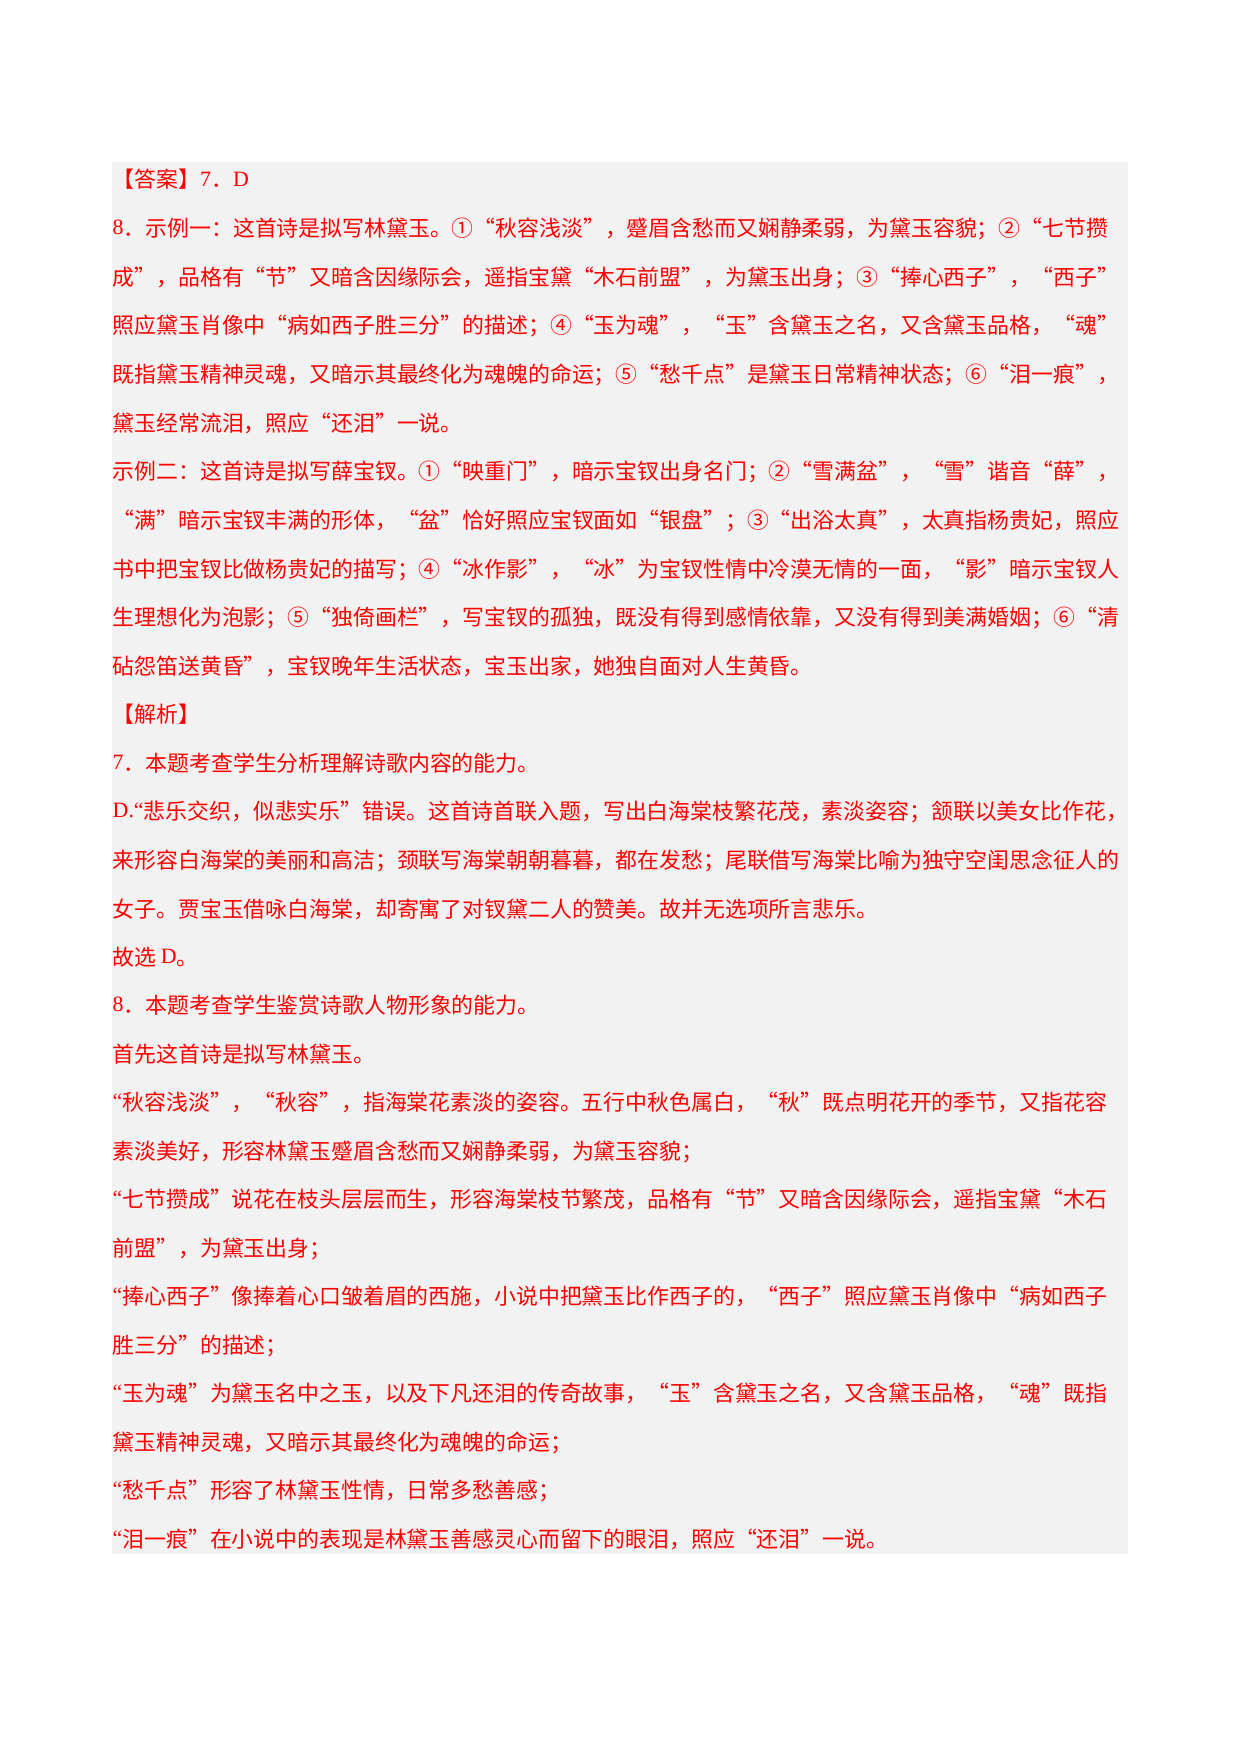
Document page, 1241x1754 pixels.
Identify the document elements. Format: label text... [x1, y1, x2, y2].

text “玉为魂”为黛玉名中之玉，以及下凡还泪的传奇故事，“玉”含黛玉之名，又含黛玉品格，“魂”既指黛玉精神灵魂，又暗示其最终化为魂魄的命运； [112, 1376, 1128, 1457]
text 示例二：这首诗是拟写薛宝钗。①“映重门”，暗示宝钗出身名门；②“雪满盆”，“雪”谐音“薛”，“满”暗示宝钗丰满的形体，“盆”恰好照应宝钗面如“银盘”；③“出浴太真”，太真指杨贵妃，照应书中把宝钗比做杨贵妃的描写；④“冰作影”，“冰”为宝钗性情中冷漠无情的一面，“影”暗示宝钗人生理想化为泡影；⑤“独倚画栏”，写宝钗的孤独，既没有得到感情依靠，又没有得到美满婚姻；⑥“清砧怨笛送黄昏”，宝钗晚年生活状态，宝玉出家，她独自面对人生黄昏。 [112, 454, 1128, 681]
text 7．本题考查学生分析理解诗歌内容的能力。 [112, 745, 1128, 778]
text “泪一痕”在小说中的表现是林黛玉善感灵心而留下的眼泪，照应“还泪”一说。 [112, 1521, 1128, 1554]
text “秋容浅淡”，“秋容”，指海棠花素淡的姿容。五行中秋色属白，“秋”既点明花开的季节，又指花容素淡美好，形容林黛玉蹙眉含愁而又娴静柔弱，为黛玉容貌； [112, 1084, 1128, 1166]
text 首先这首诗是拟写林黛玉。 [112, 1036, 1128, 1069]
text “捧心西子”像捧着心口皱着眉的西施，小说中把黛玉比作西子的，“西子”照应黛玉肖像中“病如西子胜三分”的描述； [112, 1279, 1128, 1360]
text “七节攒成”说花在枝头层层而生，形容海棠枝节繁茂，品格有“节”又暗含因缘际会，遥指宝黛“木石前盟”，为黛玉出身； [112, 1182, 1128, 1263]
text 【解析】 [112, 697, 1128, 729]
text D.“悲乐交织，似悲实乐”错误。这首诗首联入题，写出白海棠枝繁花茂，素淡姿容；颔联以美女比作花，来形容白海棠的美丽和高洁；颈联写海棠朝朝暮暮，都在发愁；尾联借写海棠比喻为独守空闺思念征人的女子。贾宝玉借咏白海棠，却寄寓了对钗黛二人的赞美。故并无选项所言悲乐。 [112, 794, 1128, 924]
text 故选D。 [112, 939, 1128, 972]
text “愁千点”形容了林黛玉性情，日常多愁善感； [112, 1473, 1128, 1505]
text 8．本题考查学生鉴赏诗歌人物形象的能力。 [112, 988, 1128, 1020]
text 【答案】7．D [112, 162, 1128, 194]
text 8．示例一：这首诗是拟写林黛玉。①“秋容浅淡”，蹙眉含愁而又娴静柔弱，为黛玉容貌；②“七节攒成”，品格有“节”又暗含因缘际会，遥指宝黛“木石前盟”，为黛玉出身；③“捧心西子”，“西子”照应黛玉肖像中“病如西子胜三分”的描述；④“玉为魂”，“玉”含黛玉之名，又含黛玉品格，“魂”既指黛玉精神灵魂，又暗示其最终化为魂魄的命运；⑤“愁千点”是黛玉日常精神状态；⑥“泪一痕”，黛玉经常流泪，照应“还泪”一说。 [112, 210, 1128, 438]
